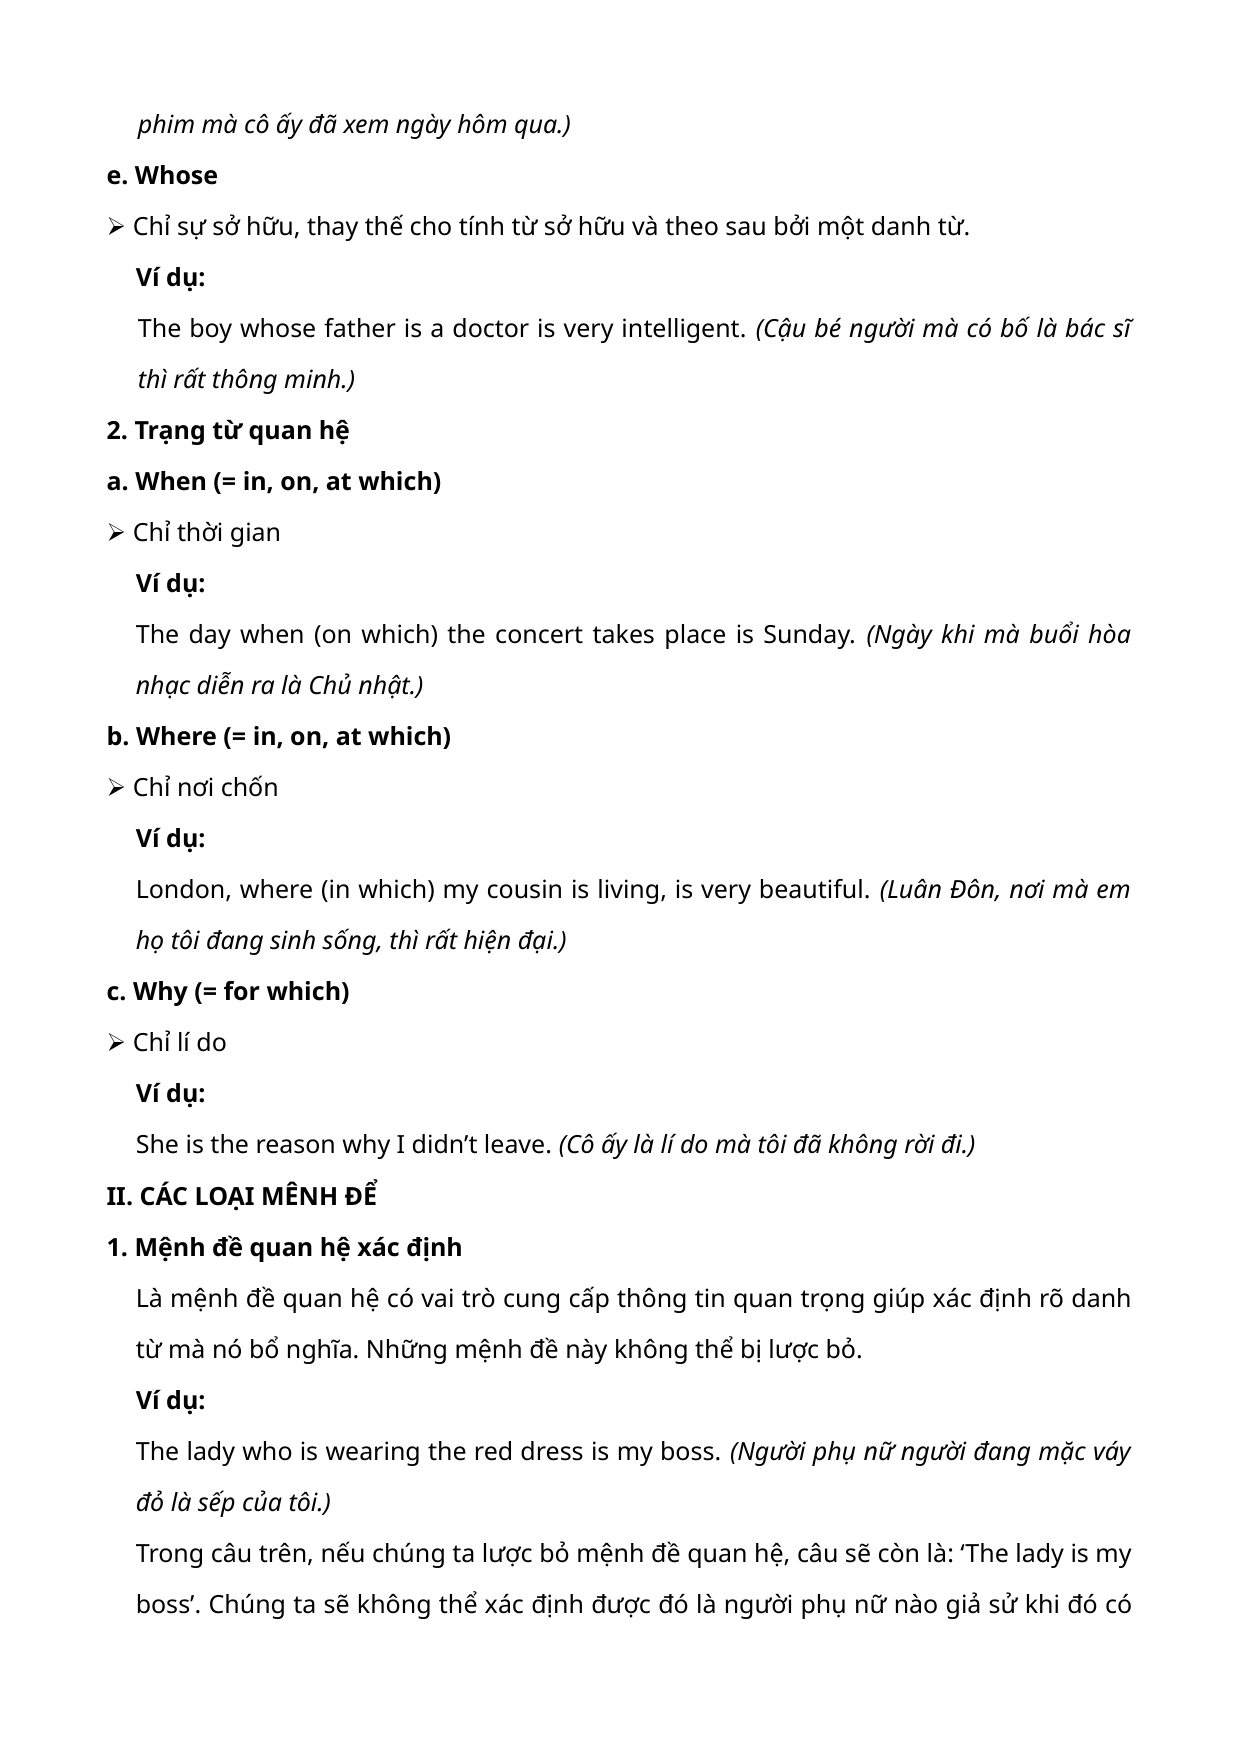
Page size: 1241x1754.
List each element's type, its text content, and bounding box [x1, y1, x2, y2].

text a. When (= in, on, at which) [106, 464, 1134, 498]
text 1. Mệnh đề quan hệ xác định [106, 1229, 1134, 1263]
text Là mệnh đề quan hệ có vai trò cung cấp thông tin quan trọng giúp xác định rõ danh từ mà nó bổ nghĩa. Những mệnh đề này không thể bị lược bỏ. [136, 1280, 1134, 1365]
text Chỉ nơi chốn [106, 770, 1134, 804]
text London, where (in which) my cousin is living, is very beautiful. (Luân Đôn, nơi mà em họ tôi đang sinh sống, thì rất hiện đại.) [136, 872, 1134, 957]
text e. Whose [106, 157, 1134, 191]
text Chỉ thời gian [106, 515, 1134, 549]
text She is the reason why I didn’t leave. (Cô ấy là lí do mà tôi đã không rời đi.) [136, 1127, 1134, 1161]
text Ví dụ: [136, 259, 1134, 293]
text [136, 1536, 1134, 1621]
text The lady who is wearing the red dress is my boss. (Người phụ nữ người đang mặc váy đỏ là sếp của tôi.) [136, 1433, 1134, 1518]
text Ví dụ: [136, 566, 1134, 600]
text The day when (on which) the concert takes place is Sunday. (Ngày khi mà buổi hòa nhạc diễn ra là Chủ nhật.) [136, 617, 1134, 702]
text The boy whose father is a doctor is very intelligent. (Cậu bé người mà có bố là bác sĩ thì rất thông minh.) [138, 311, 1134, 396]
text Ví dụ: [136, 1382, 1134, 1416]
text Chỉ lí do [106, 1025, 1134, 1059]
text II. CÁC LOẠI MÊNH ĐỂ [106, 1178, 1134, 1212]
text c. Why (= for which) [106, 974, 1134, 1008]
text Ví dụ: [136, 821, 1134, 855]
text 2. Trạng từ quan hệ [106, 413, 1134, 447]
text Ví dụ: [136, 1076, 1134, 1110]
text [138, 106, 1134, 140]
text Chỉ sự sở hữu, thay thế cho tính từ sở hữu và theo sau bởi một danh từ. [106, 208, 1134, 242]
text b. Where (= in, on, at which) [106, 719, 1134, 753]
